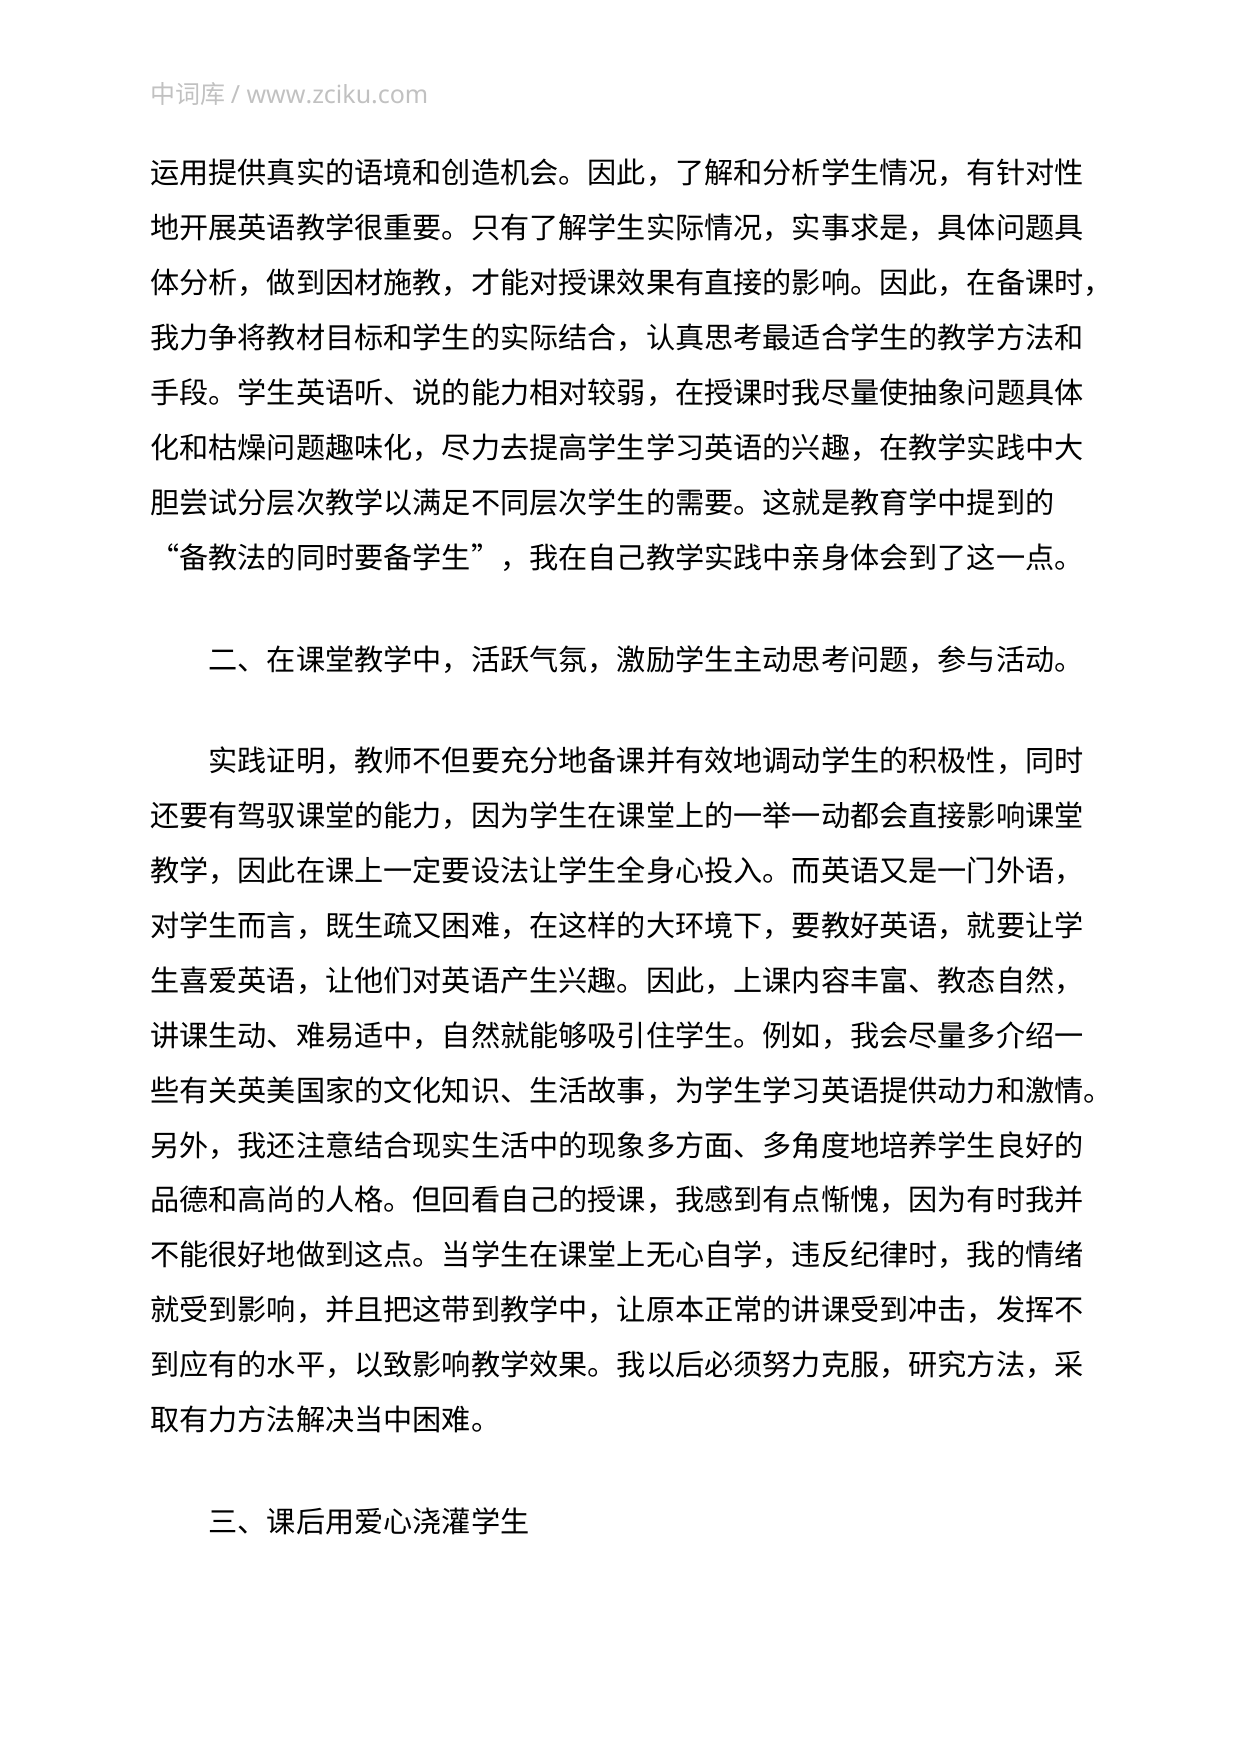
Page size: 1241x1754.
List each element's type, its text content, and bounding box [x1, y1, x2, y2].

text 二、在课堂教学中，活跃气氛，激励学生主动思考问题，参与活动。 [150, 636, 1090, 678]
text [150, 150, 1090, 577]
text 三、课后用爱心浇灌学生 [150, 1498, 1090, 1541]
text 实践证明，教师不但要充分地备课并有效地调动学生的积极性，同时还要有驾驭课堂的能力，因为学生在课堂上的一举一动都会直接影响课堂教学，因此在课上一定要设法让学生全身心投入。而英语又是一门外语，对学生而言，既生疏又困难，在这样的大环境下，要教好英语，就要让学生喜爱英语，让他们对英语产生兴趣。因此，上课内容丰富、教态自然，讲课生动、难易适中，自然就能够吸引住学生。例如，我会尽量多介绍一些有关英美国家的文化知识、生活故事，为学生学习英语提供动力和激情。另外，我还注意结合现实生活中的现象多方面、多角度地培养学生良好的品德和高尚的人格。但回看自己的授课，我感到有点惭愧，因为有时我并不能很好地做到这点。当学生在课堂上无心自学，违反纪律时，我的情绪就受到影响，并且把这带到教学中，让原本正常的讲课受到冲击，发挥不到应有的水平，以致影响教学效果。我以后必须努力克服，研究方法，采取有力方法解决当中困难。 [150, 738, 1090, 1439]
